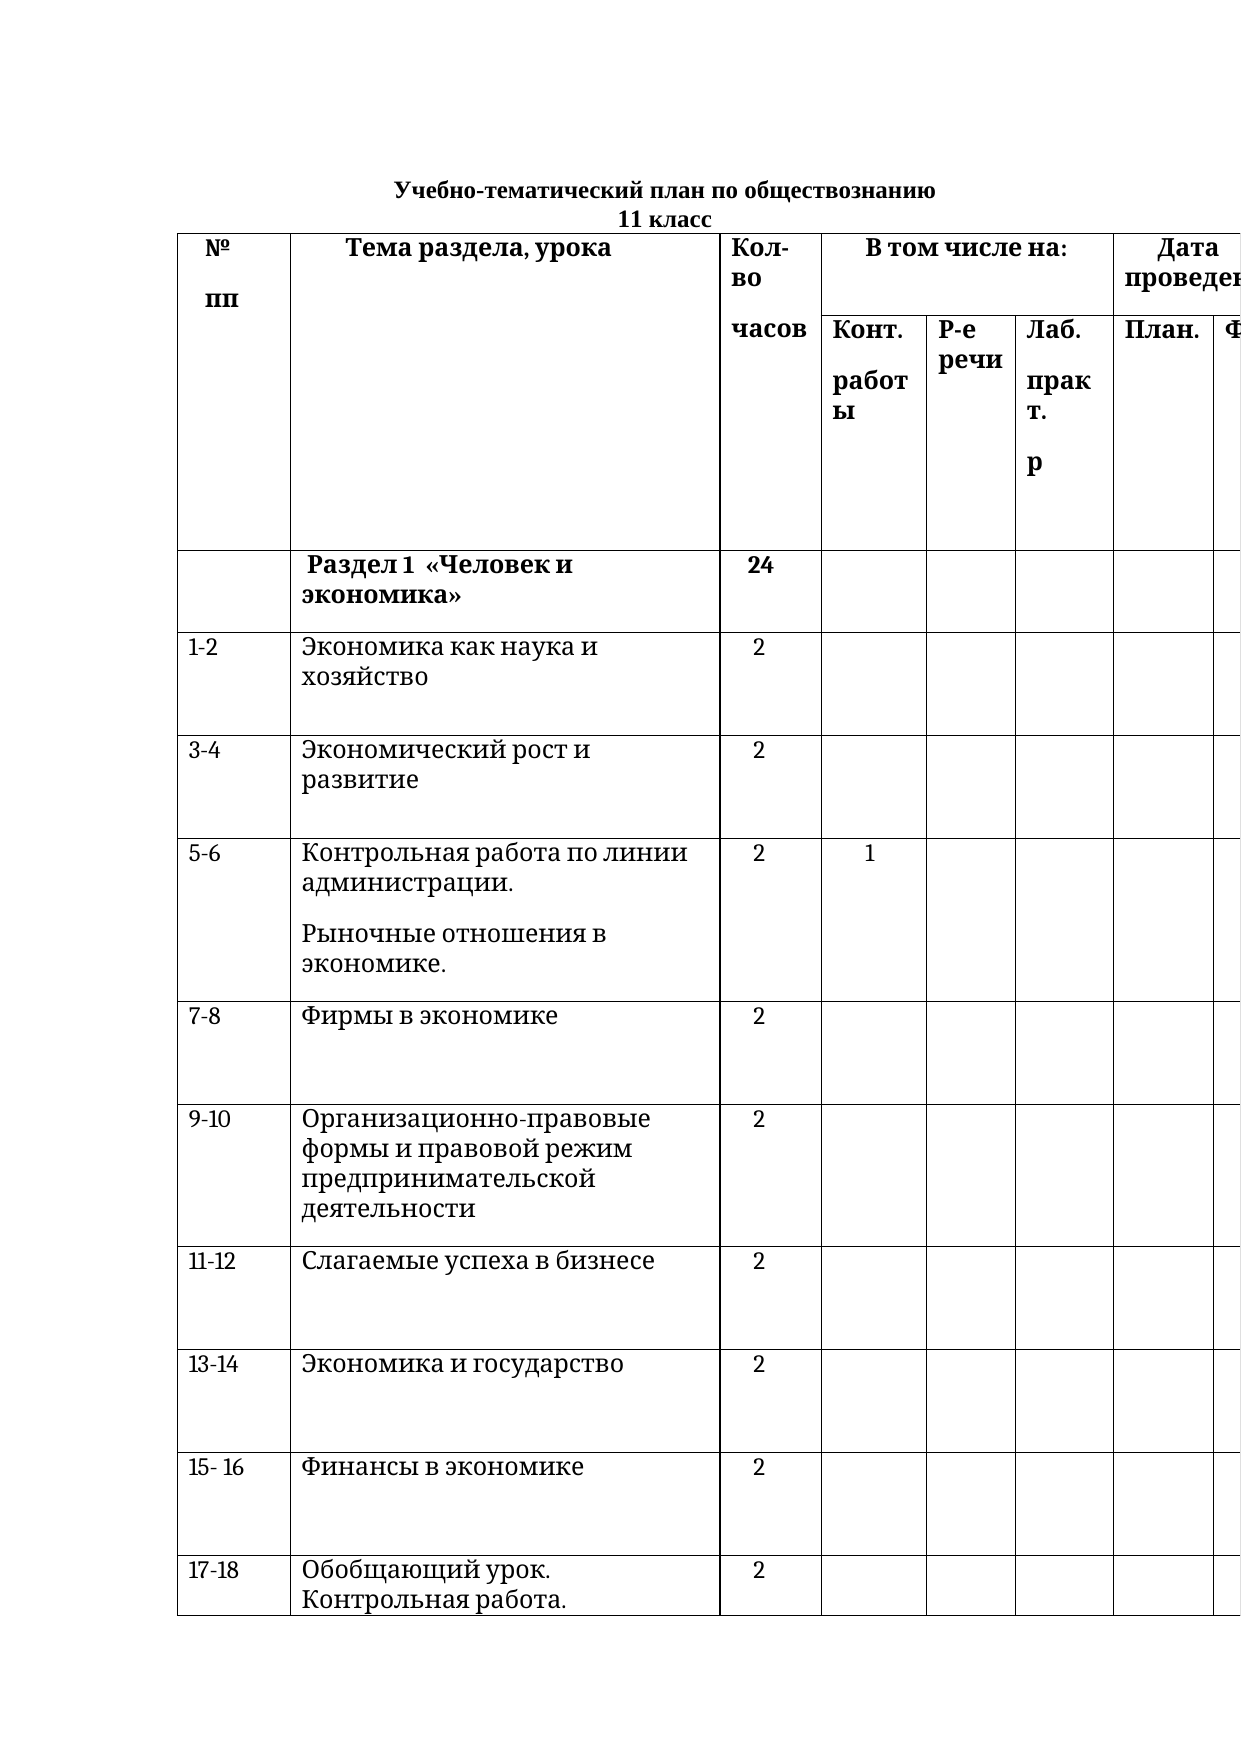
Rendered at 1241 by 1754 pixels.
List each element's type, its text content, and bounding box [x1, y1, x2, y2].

table_cell 2 [721, 1556, 821, 1614]
table_cell [927, 1247, 1015, 1349]
table_header Дата проведения [1114, 234, 1240, 315]
table_cell [1214, 551, 1240, 632]
table_cell [1214, 633, 1240, 735]
table_cell [1214, 1105, 1240, 1246]
table_cell 17-18 [178, 1556, 290, 1614]
table_header В том числе на: [822, 234, 1113, 315]
table_cell [1016, 736, 1113, 838]
table_cell [178, 551, 290, 632]
table_cell [1114, 1002, 1213, 1104]
table_cell [1114, 1105, 1213, 1246]
table_cell 2 [721, 1453, 821, 1555]
table_cell [1214, 1002, 1240, 1104]
table_cell Р-е речи [927, 316, 1015, 550]
table_cell 2 [721, 1350, 821, 1452]
text 11 класс [177, 204, 1152, 233]
table_cell 1 [822, 1556, 926, 1614]
table_cell Экономика и государство [291, 1350, 719, 1452]
table_cell [927, 1453, 1015, 1555]
table_cell [1214, 1453, 1240, 1555]
table_cell [1114, 633, 1213, 735]
table_cell [822, 1247, 926, 1349]
table_cell [1214, 1350, 1240, 1452]
table_cell [1016, 1002, 1113, 1104]
table_cell 2 [721, 736, 821, 838]
table_cell [1114, 1556, 1213, 1614]
table_cell 13-14 [178, 1350, 290, 1452]
text Учебно-тематический план по обществознанию [177, 176, 1152, 204]
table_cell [291, 1556, 719, 1614]
table_cell Раздел 1 «Человек и экономика» [291, 551, 719, 632]
table_cell Организационно-правовые формы и правовой режим предпринимательской деятельности [291, 1105, 719, 1246]
table_cell Лаб. практ. р [1016, 316, 1113, 550]
table_cell [927, 633, 1015, 735]
table_cell 9-10 [178, 1105, 290, 1246]
table_cell [1214, 1247, 1240, 1349]
table_cell [1016, 633, 1113, 735]
table_cell [1114, 1247, 1213, 1349]
table_header Кол-во часов [721, 234, 821, 550]
table_cell [822, 633, 926, 735]
table_cell Финансы в экономике [291, 1453, 719, 1555]
table_cell [1016, 1453, 1113, 1555]
table_cell [822, 736, 926, 838]
table_cell [927, 551, 1015, 632]
table_cell [822, 1453, 926, 1555]
table_cell [1214, 839, 1240, 1001]
table_cell [822, 1350, 926, 1452]
table_cell 3-4 [178, 736, 290, 838]
table_cell Контрольная работа по линии администрации. Рыночные отношения в экономике. [291, 839, 719, 1001]
table_cell [927, 1556, 1015, 1614]
table_cell Экономический рост и развитие [291, 736, 719, 838]
table_cell [822, 1002, 926, 1104]
table_cell [1016, 1105, 1113, 1246]
table_cell 2 [721, 1247, 821, 1349]
table_cell [822, 1105, 926, 1246]
table_cell Факт. [1214, 316, 1240, 550]
table_cell [1114, 1453, 1213, 1555]
table_cell 2 [721, 839, 821, 1001]
table_cell 24 [721, 551, 821, 632]
table_cell [927, 1105, 1015, 1246]
table_cell [1016, 1556, 1113, 1614]
table_cell [927, 1350, 1015, 1452]
table_cell [1016, 551, 1113, 632]
table_cell Фирмы в экономике [291, 1002, 719, 1104]
table_cell 7-8 [178, 1002, 290, 1104]
table_cell 15- 16 [178, 1453, 290, 1555]
table_cell 2 [721, 1105, 821, 1246]
table_cell [1016, 839, 1113, 1001]
table_cell 1 [822, 839, 926, 1001]
table_cell [1114, 1350, 1213, 1452]
table_cell 1-2 [178, 633, 290, 735]
table_cell Экономика как наука и хозяйство [291, 633, 719, 735]
table_cell Слагаемые успеха в бизнесе [291, 1247, 719, 1349]
table_cell 2 [721, 1002, 821, 1104]
table_cell 11-12 [178, 1247, 290, 1349]
table_cell [927, 1002, 1015, 1104]
table_cell План. [1114, 316, 1213, 550]
table_cell [822, 551, 926, 632]
table_header Тема раздела, урока [291, 234, 719, 550]
table_header № пп [178, 234, 290, 550]
table_cell [1214, 1556, 1240, 1614]
table_cell [1016, 1247, 1113, 1349]
table_cell [1214, 736, 1240, 838]
table_cell [1114, 551, 1213, 632]
table_cell 5-6 [178, 839, 290, 1001]
table_cell [927, 839, 1015, 1001]
table_cell [1016, 1350, 1113, 1452]
table_cell [1114, 839, 1213, 1001]
table_cell [1114, 736, 1213, 838]
table_cell [927, 736, 1015, 838]
table_cell Конт. работы [822, 316, 926, 550]
table_cell 2 [721, 633, 821, 735]
